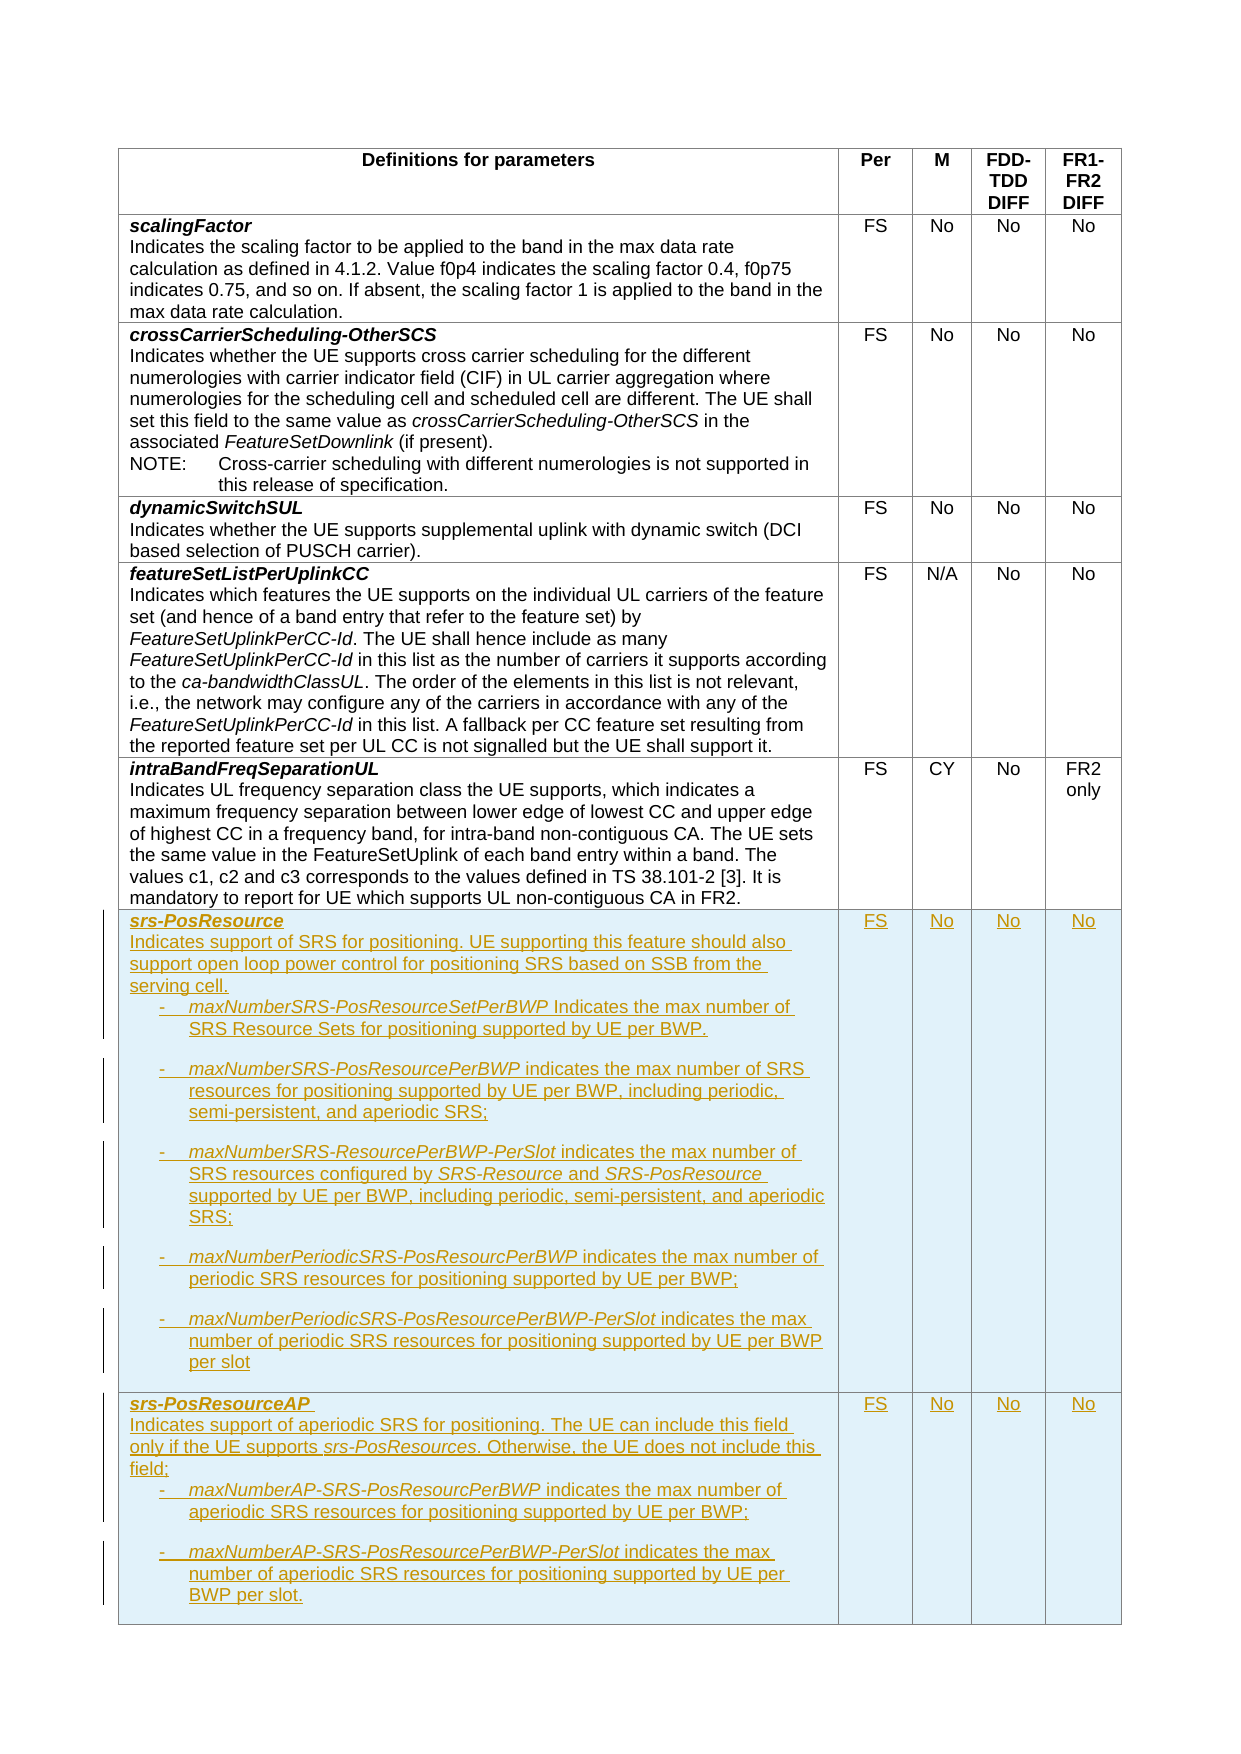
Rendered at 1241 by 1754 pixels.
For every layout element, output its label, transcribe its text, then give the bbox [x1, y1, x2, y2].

table_cell dynamicSwitchSUL Indicates whether the UE supports supplemental uplink with dynamic switch (DCI based selection of PUSCH carrier). [119, 497, 838, 562]
table_header FR1-FR2 DIFF [1046, 149, 1121, 213]
table_cell No [972, 497, 1045, 562]
table_cell No [972, 758, 1045, 909]
table_header Per [839, 149, 912, 213]
table_cell FS [839, 215, 912, 322]
table_cell No [913, 323, 971, 496]
table_header FDD-TDD DIFF [972, 149, 1045, 213]
table_cell CY [913, 758, 971, 909]
table_cell crossCarrierScheduling-OtherSCS Indicates whether the UE supports cross carrier scheduling for the different numerologies with carrier indicator field (CIF) in UL carrier aggregation where numerologies for the scheduling cell and scheduled cell are different. The UE shall set this field to the same value as crossCarrierScheduling-OtherSCS in the associated FeatureSetDownlink (if present). NOTE: Cross-carrier scheduling with different numerologies is not supported in this release of specification. [119, 323, 838, 496]
table_cell featureSetListPerUplinkCC Indicates which features the UE supports on the individual UL carriers of the feature set (and hence of a band entry that refer to the feature set) by FeatureSetUplinkPerCC-Id. The UE shall hence include as many FeatureSetUplinkPerCC-Id in this list as the number of carriers it supports according to the ca-bandwidthClassUL. The order of the elements in this list is not relevant, i.e., the network may configure any of the carriers in accordance with any of the FeatureSetUplinkPerCC-Id in this list. A fallback per CC feature set resulting from the reported feature set per UL CC is not signalled but the UE shall support it. [119, 563, 838, 757]
table_cell No [972, 563, 1045, 757]
table_cell FS [839, 497, 912, 562]
table_cell No [1046, 215, 1121, 322]
table_cell No [1046, 497, 1121, 562]
table_cell scalingFactor Indicates the scaling factor to be applied to the band in the max data rate calculation as defined in 4.1.2. Value f0p4 indicates the scaling factor 0.4, f0p75 indicates 0.75, and so on. If absent, the scaling factor 1 is applied to the band in the max data rate calculation. [119, 215, 838, 322]
table_header M [913, 149, 971, 213]
table_header Definitions for parameters [119, 149, 838, 213]
table_cell FS [839, 758, 912, 909]
table_cell No [1046, 563, 1121, 757]
table_cell No [972, 215, 1045, 322]
table_cell No [1046, 323, 1121, 496]
table_cell No [913, 497, 971, 562]
table_cell No [913, 215, 971, 322]
table_cell FR2 only [1046, 758, 1121, 909]
table_cell intraBandFreqSeparationUL Indicates UL frequency separation class the UE supports, which indicates a maximum frequency separation between lower edge of lowest CC and upper edge of highest CC in a frequency band, for intra-band non-contiguous CA. The UE sets the same value in the FeatureSetUplink of each band entry within a band. The values c1, c2 and c3 corresponds to the values defined in TS 38.101-2 [3]. It is mandatory to report for UE which supports UL non-contiguous CA in FR2. [119, 758, 838, 909]
table_cell No [972, 323, 1045, 496]
table_cell FS [839, 563, 912, 757]
table_cell FS [839, 323, 912, 496]
table_cell N/A [913, 563, 971, 757]
